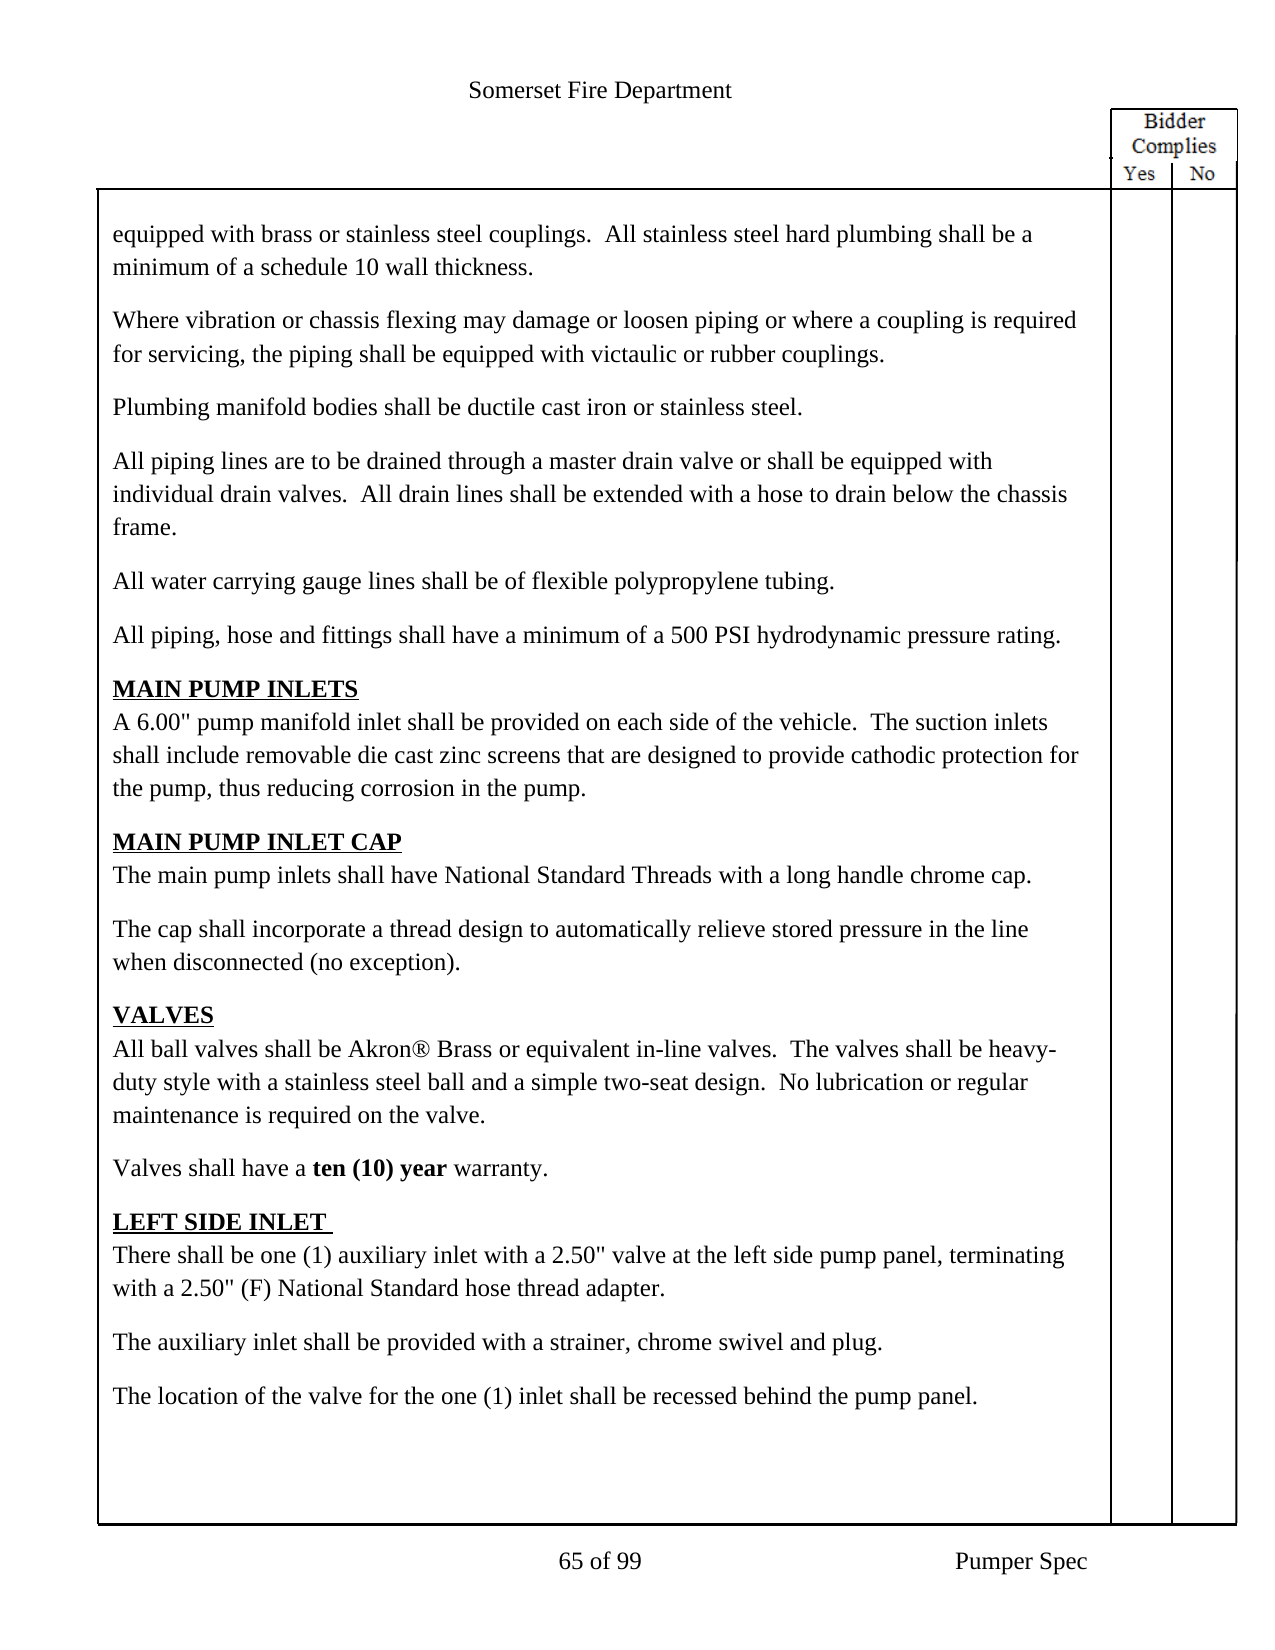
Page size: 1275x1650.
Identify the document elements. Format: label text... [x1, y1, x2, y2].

text Where vibration or chassis flexing may damage or loosen piping or where a coupling is required for servicing, the piping shall be equipped with victaulic or rubber couplings. [112, 306, 1087, 367]
text Plumbing manifold bodies shall be ductile cast iron or stainless steel. [112, 392, 1087, 421]
text All ball valves shall be Akron® Brass or equivalent in-line valves. The valves shall be heavy-duty style with a stainless steel ball and a simple two-seat design. No lubrication or regular maintenance is required on the valve. [112, 1034, 1087, 1128]
subtitle LEFT SIDE INLET [112, 1207, 1087, 1236]
text The location of the valve for the one (1) inlet shall be recessed behind the pump panel. [112, 1381, 1087, 1410]
text The main pump inlets shall have National Standard Threads with a long handle chrome cap. [112, 860, 1087, 889]
text All piping, hose and fittings shall have a minimum of a 500 PSI hydrodynamic pressure rating. [112, 620, 1087, 649]
subtitle VALVES [112, 1001, 1087, 1029]
subtitle MAIN PUMP INLET CAP [112, 827, 1087, 856]
text All water carrying gauge lines shall be of flexible polypropylene tubing. [112, 566, 1087, 595]
text Valves shall have a ten (10) year warranty. [112, 1153, 1087, 1182]
picture [1121, 163, 1160, 184]
picture [1181, 163, 1221, 184]
text All piping lines are to be drained through a master drain valve or shall be equipped with individual drain valves. All drain lines shall be extended with a hose to drain below the chassis frame. [112, 446, 1087, 541]
text There shall be one (1) auxiliary inlet with a 2.50" valve at the left side pump panel, terminating with a 2.50" (F) National Standard hose thread adapter. [112, 1240, 1087, 1302]
text The auxiliary inlet shall be provided with a strainer, chrome swivel and plug. [112, 1327, 1087, 1356]
picture [1113, 110, 1237, 161]
text A 6.00" pump manifold inlet shall be provided on each side of the vehicle. The suction inlets shall include removable die cast zinc screens that are designed to provide cathodic protection for the pump, thus reducing corrosion in the pump. [112, 707, 1087, 802]
subtitle MAIN PUMP INLETS [112, 674, 1087, 703]
text The cap shall incorporate a thread design to automatically relieve stored pressure in the line when disconnected (no exception). [112, 914, 1087, 976]
